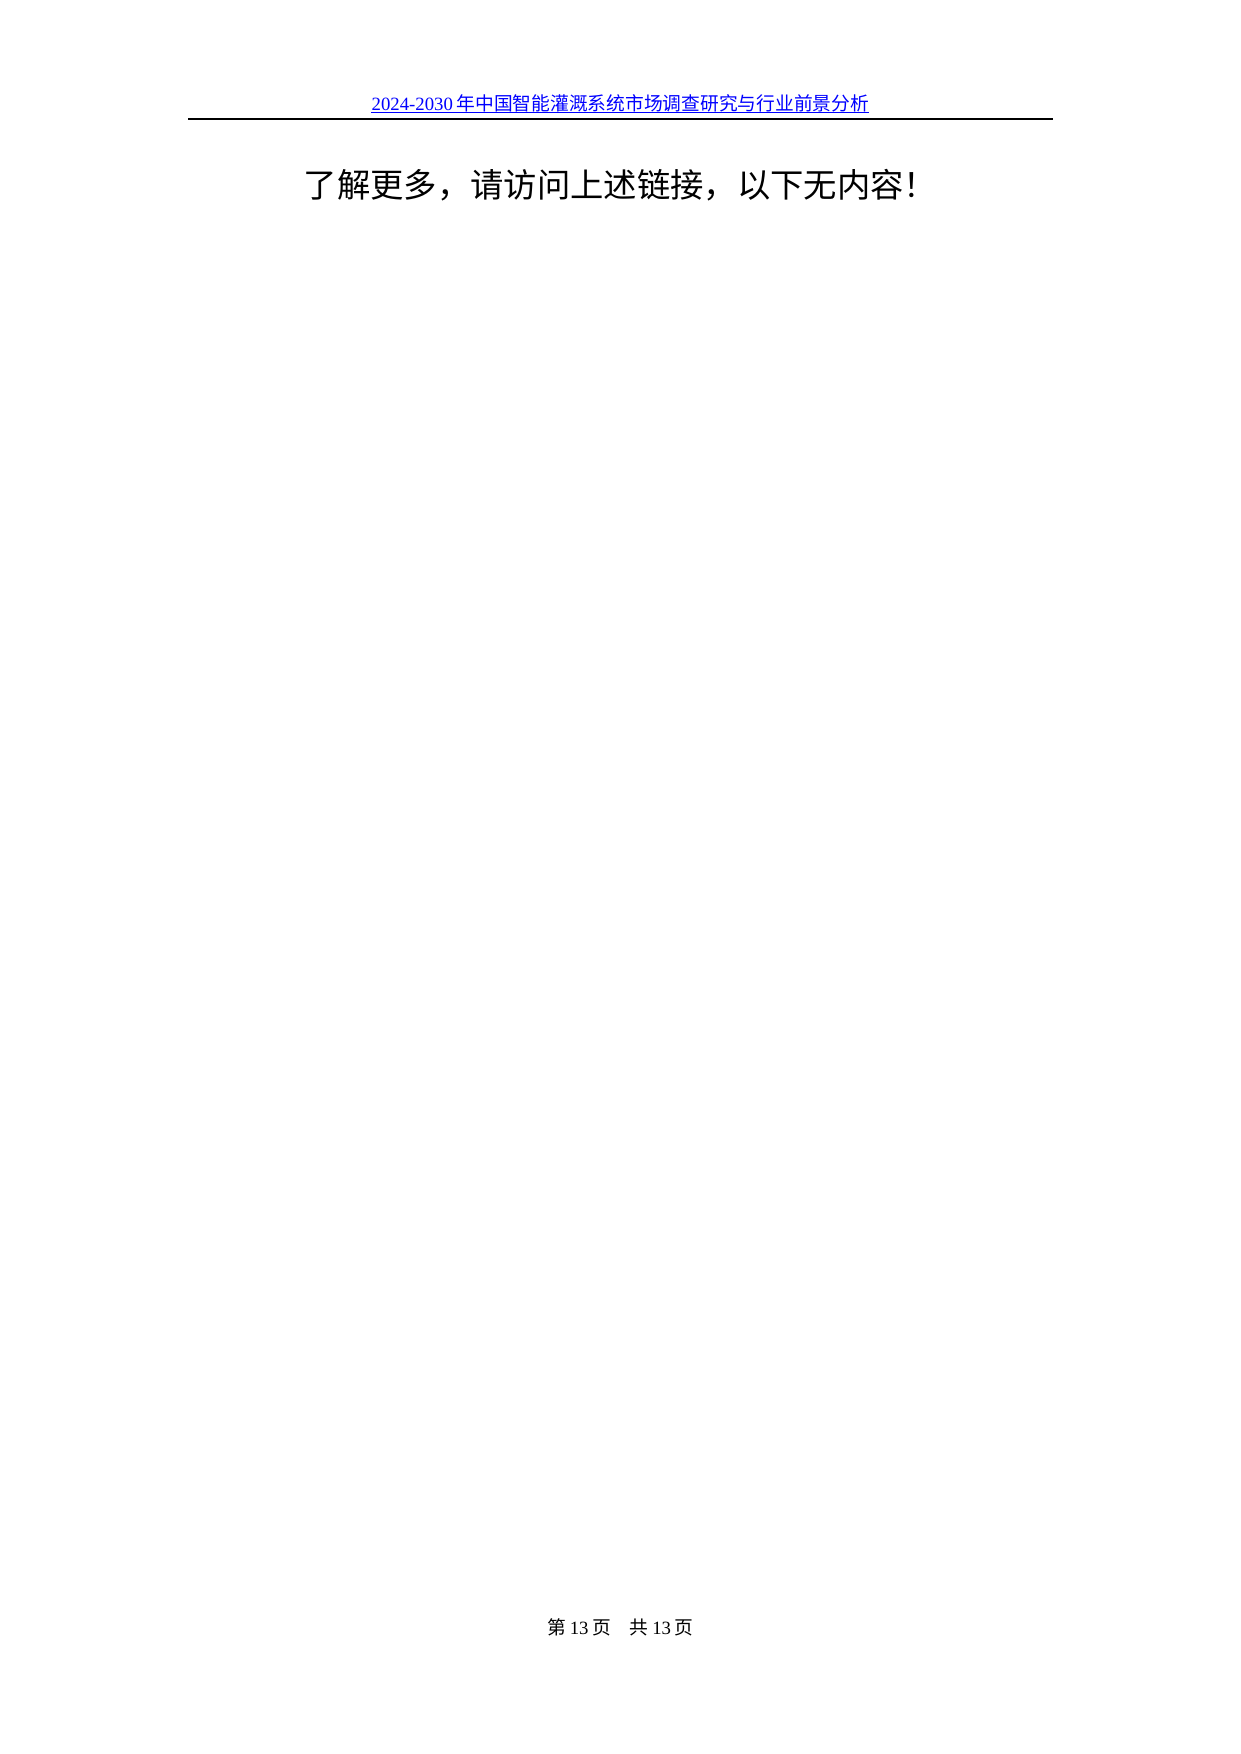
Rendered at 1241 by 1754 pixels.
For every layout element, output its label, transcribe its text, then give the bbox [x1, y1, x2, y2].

title 了解更多，请访问上述链接，以下无内容！ [187, 150, 1053, 215]
